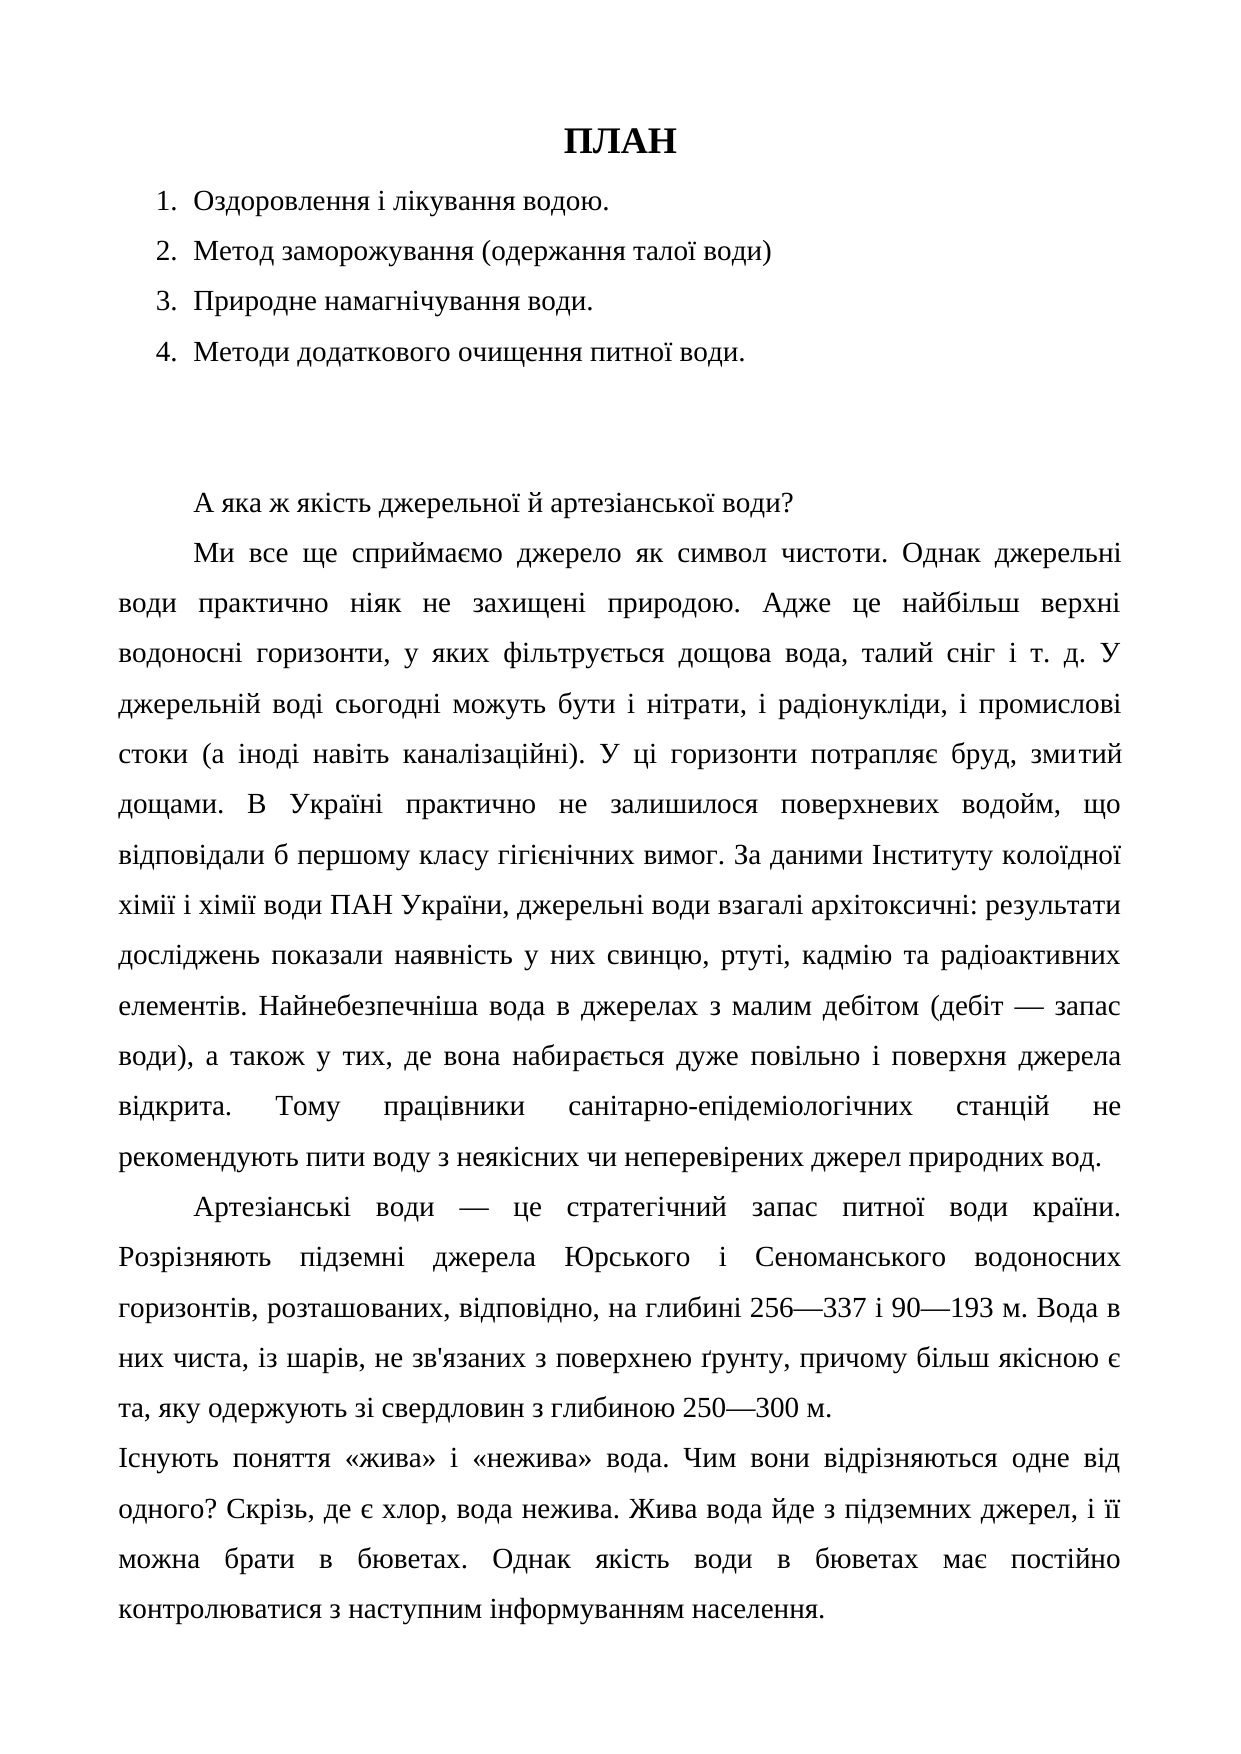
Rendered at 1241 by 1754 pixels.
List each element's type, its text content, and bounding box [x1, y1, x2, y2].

list Метод заморожування (одержання талої води) [156, 233, 1122, 267]
text Ми все ще сприймаємо джерело як символ чистоти. Однак джерельні води практично ніяк не захищені природою. Адже це найбільш верхні водоносні горизонти, у яких фільтрується дощова вода, талий сніг і т. д. У джерельній воді сьогодні можуть бути і нітрати, і радіонукліди, і промислові стоки (а іноді навіть каналізаційні). У ці горизонти потрапляє бруд, змитий дощами. В Україні практично не залишилося поверхневих водойм, що відповідали б першому класу гігієнічних вимог. За даними Інституту колоїдної хімії і хімії води ПАН України, джерельні води взагалі архітоксичні: результати досліджень показали наявність у них свинцю, ртуті, кадмію та радіоактивних елементів. Найнебезпечніша вода в джерелах з малим дебітом (дебіт — запас води), а також у тих, де вона набирається дуже повільно і поверхня джерела відкрита. Тому працівники санітарно-епідеміологічних станцій не рекомендують пити воду з неякісних чи неперевірених джерел природних вод. [118, 535, 1122, 1172]
text А яка ж якість джерельної й артезіанської води? [118, 485, 1122, 518]
text Артезіанські води — це стратегічний запас питної води країни. Розрізняють підземні джерела Юрського і Сеноманського водоносних горизонтів, розташованих, відповідно, на глибині 256—337 і 90—193 м. Вода в них чиста, із шарів, не зв'язаних з поверхнею ґрунту, причому більш якісною є та, яку одержують зі свердловин з глибиною 250—300 м. [118, 1189, 1122, 1424]
list Природне намагнічування води. [156, 283, 1122, 317]
subtitle ПЛАН [118, 118, 1122, 161]
list Методи додаткового очищення питної води. [156, 334, 1122, 367]
text Існують поняття «жива» і «нежива» вода. Чим вони відрізняються одне від одного? Скрізь, де є хлор, вода нежива. Жива вода йде з підземних джерел, і її можна брати в бюветах. Однак якість води в бюветах має постійно контролюватися з наступним інформуванням населення. [118, 1441, 1122, 1625]
list Оздоровлення і лікування водою. [156, 183, 1122, 216]
